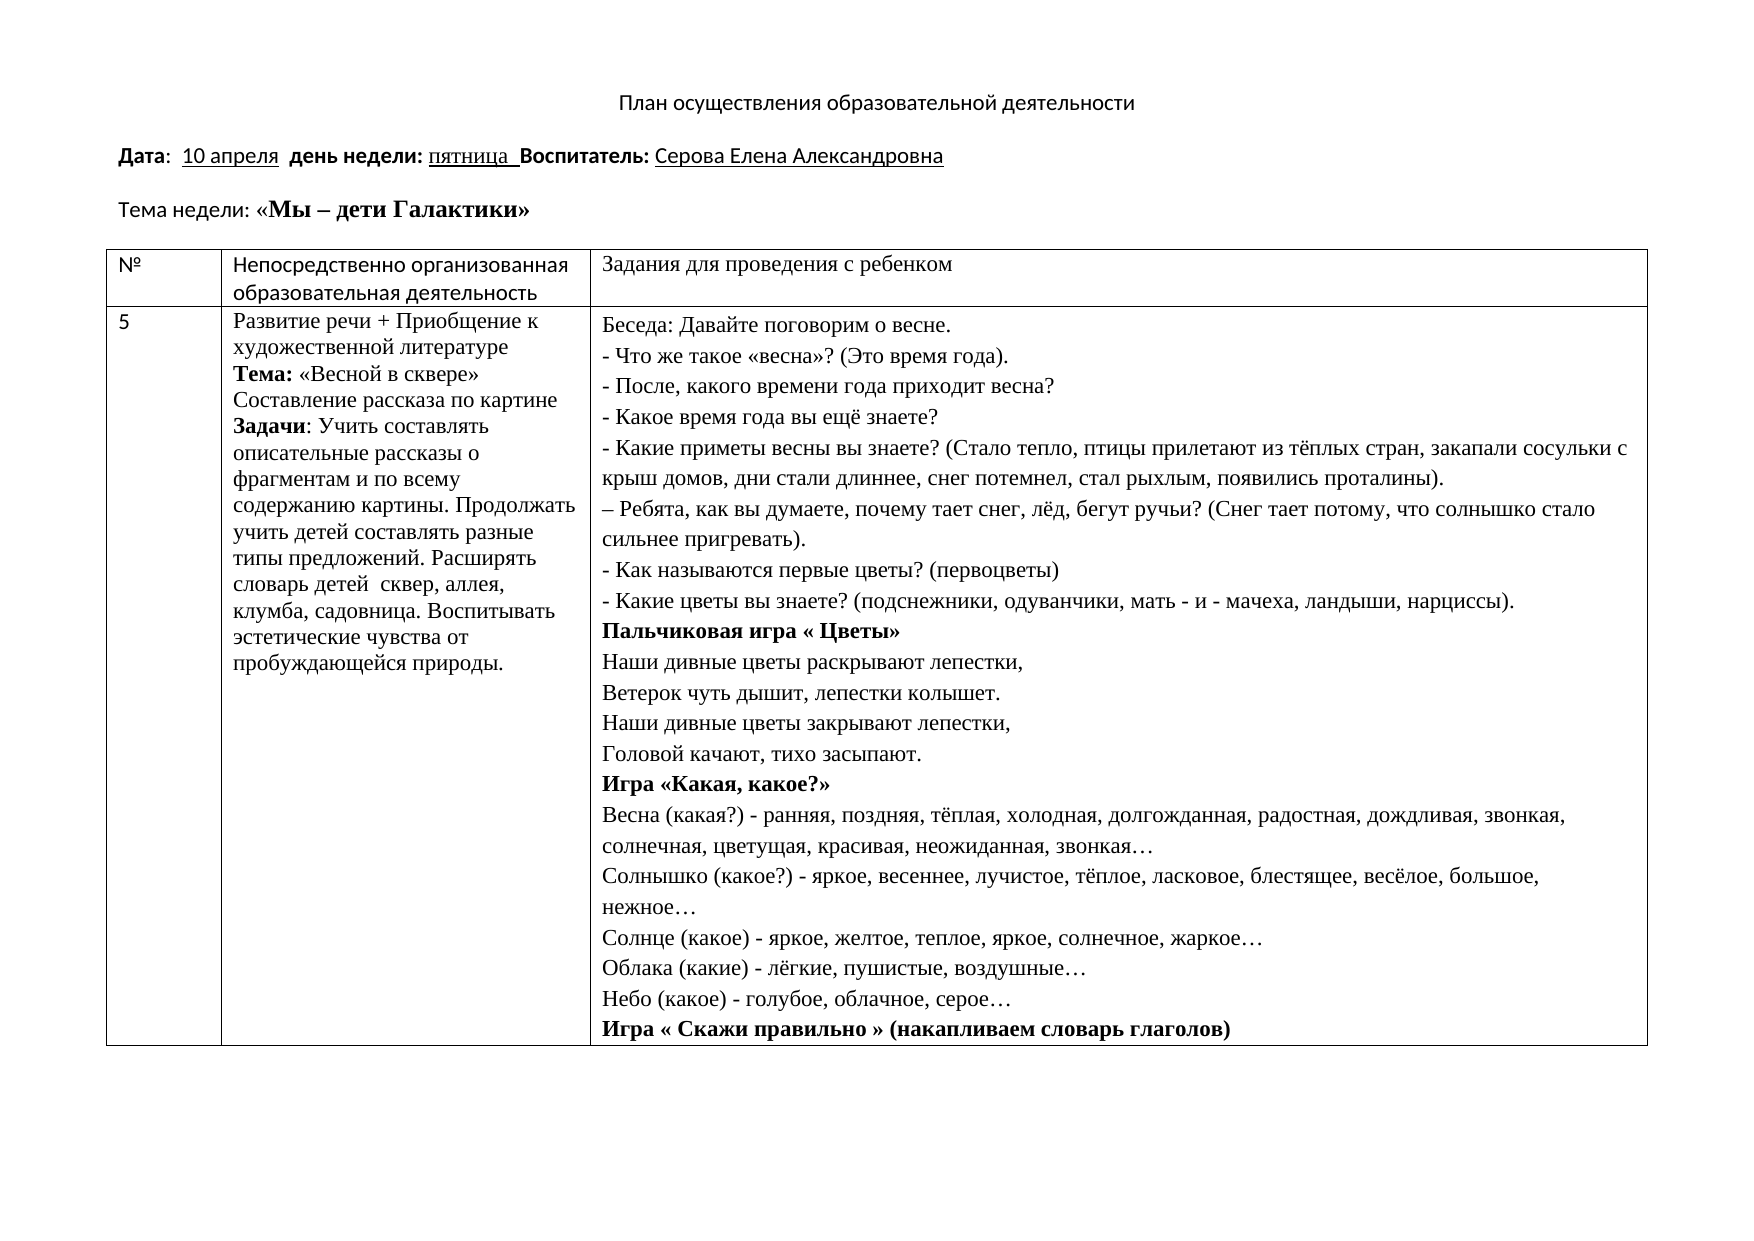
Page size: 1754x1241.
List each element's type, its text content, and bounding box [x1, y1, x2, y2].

table_cell 5 [107, 307, 221, 1045]
text Тема недели: «Мы – дети Галактики» [118, 194, 1636, 224]
table_header Непосредственно организованная образовательная деятельность [222, 250, 590, 306]
table_header Задания для проведения с ребенком [591, 250, 1647, 306]
text Дата: 10 апреля день недели: пятница Воспитатель: Серова Елена Александровна [118, 142, 1636, 169]
text План осуществления образовательной деятельности [118, 88, 1636, 117]
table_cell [222, 307, 590, 1045]
table_header № [107, 250, 221, 306]
